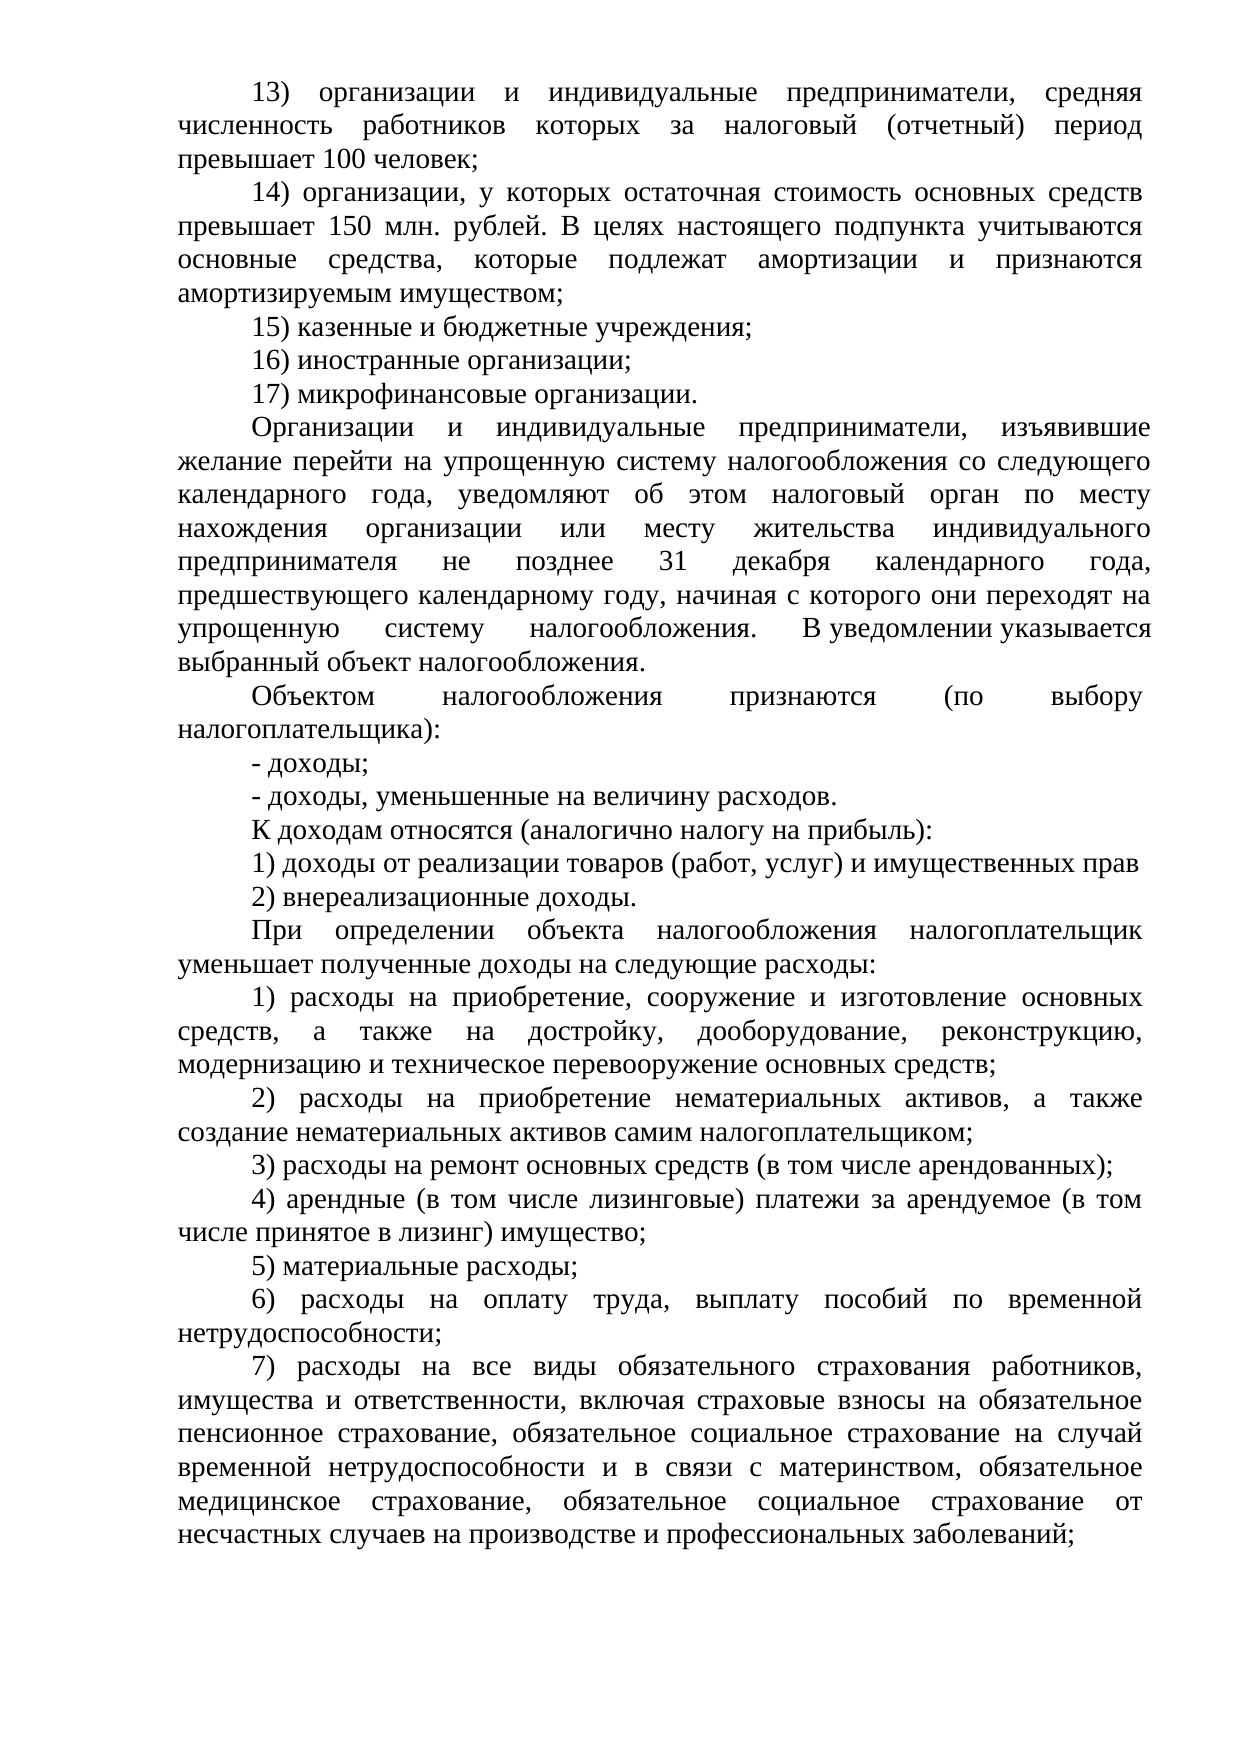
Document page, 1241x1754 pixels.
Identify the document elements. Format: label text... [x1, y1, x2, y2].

text 5) материальные расходы; [177, 1248, 1143, 1281]
text 1) расходы на приобретение, сооружение и изготовление основных средств, а также на достройку, дооборудование, реконструкцию, модернизацию и техническое перевооружение основных средств; [177, 979, 1143, 1080]
text Объектом налогообложения признаются (по выбору налогоплательщика): [177, 678, 1143, 745]
text К доходам относятся (аналогично налогу на прибыль): [177, 812, 1143, 845]
text Организации и индивидуальные предприниматели, изъявившие желание перейти на упрощенную систему налогообложения со следующего календарного года, уведомляют об этом налоговый орган по месту нахождения организации или месту жительства индивидуального предпринимателя не позднее 31 декабря календарного года, предшествующего календарному году, начиная с которого они переходят на упрощенную систему налогообложения. В уведомлении указывается выбранный объект налогообложения. [177, 409, 1152, 678]
text При определении объекта налогообложения налогоплательщик уменьшает полученные доходы на следующие расходы: [177, 912, 1143, 979]
text 13) организации и индивидуальные предприниматели, средняя численность работников которых за налоговый (отчетный) период превышает 100 человек; [177, 74, 1143, 174]
text - доходы; [177, 745, 1143, 778]
text 3) расходы на ремонт основных средств (в том числе арендованных); [177, 1147, 1143, 1181]
text 16) иностранные организации; [177, 342, 1152, 376]
text 1) доходы от реализации товаров (работ, услуг) и имущественных прав [177, 845, 1143, 879]
text 4) арендные (в том числе лизинговые) платежи за арендуемое (в том числе принятое в лизинг) имущество; [177, 1181, 1143, 1248]
text 14) организации, у которых остаточная стоимость основных средств превышает 150 млн. рублей. В целях настоящего подпункта учитываются основные средства, которые подлежат амортизации и признаются амортизируемым имуществом; [177, 174, 1143, 309]
text 6) расходы на оплату труда, выплату пособий по временной нетрудоспособности; [177, 1281, 1143, 1348]
text - доходы, уменьшенные на величину расходов. [177, 778, 1143, 812]
text 2) расходы на приобретение нематериальных активов, а также создание нематериальных активов самим налогоплательщиком; [177, 1080, 1143, 1147]
text 15) казенные и бюджетные учреждения; [177, 309, 1152, 342]
text 17) микрофинансовые организации. [177, 376, 1152, 409]
text 2) внереализационные доходы. [177, 879, 1143, 912]
text 7) расходы на все виды обязательного страхования работников, имущества и ответственности, включая страховые взносы на обязательное пенсионное страхование, обязательное социальное страхование на случай временной нетрудоспособности и в связи с материнством, обязательное медицинское страхование, обязательное социальное страхование от несчастных случаев на производстве и профессиональных заболеваний; [177, 1348, 1143, 1550]
